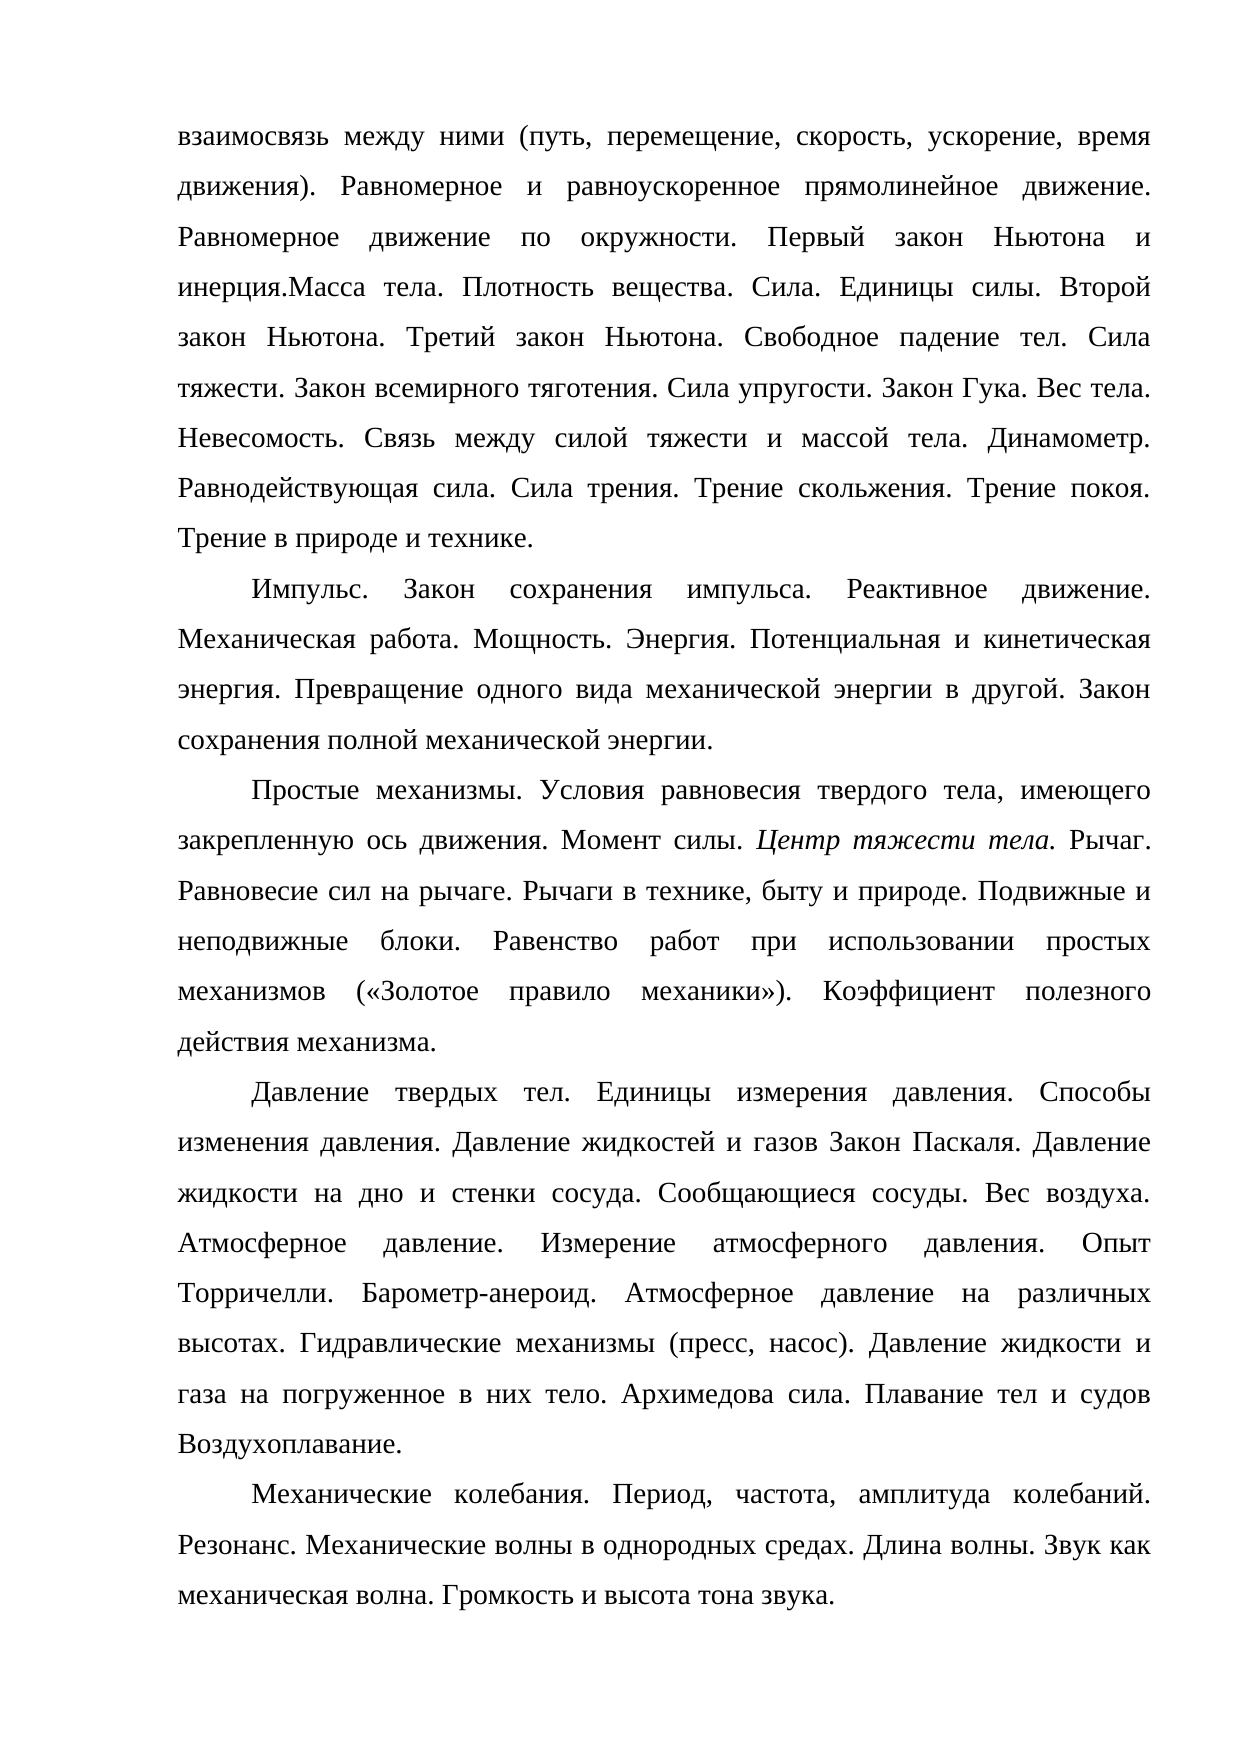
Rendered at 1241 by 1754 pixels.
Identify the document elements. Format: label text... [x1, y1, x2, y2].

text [177, 118, 1152, 554]
text Импульс. Закон сохранения импульса. Реактивное движение. Механическая работа. Мощность. Энергия. Потенциальная и кинетическая энергия. Превращение одного вида механической энергии в другой. Закон сохранения полной механической энергии. [177, 571, 1152, 755]
text Механические колебания. Период, частота, амплитуда колебаний. Резонанс. Механические волны в однородных средах. Длина волны. Звук как механическая волна. Громкость и высота тона звука. [177, 1477, 1152, 1611]
text Давление твердых тел. Единицы измерения давления. Способы изменения давления. Давление жидкостей и газов Закон Паскаля. Давление жидкости на дно и стенки сосуда. Сообщающиеся сосуды. Вес воздуха. Атмосферное давление. Измерение атмосферного давления. Опыт Торричелли. Барометр-анероид. Атмосферное давление на различных высотах. Гидравлические механизмы (пресс, насос). Давление жидкости и газа на погруженное в них тело. Архимедова сила. Плавание тел и судов Воздухоплавание. [177, 1074, 1152, 1460]
text Простые механизмы. Условия равновесия твердого тела, имеющего закрепленную ось движения. Момент силы. Центр тяжести тела. Рычаг. Равновесие сил на рычаге. Рычаги в технике, быту и природе. Подвижные и неподвижные блоки. Равенство работ при использовании простых механизмов («Золотое правило механики»). Коэффициент полезного действия механизма. [177, 772, 1152, 1057]
